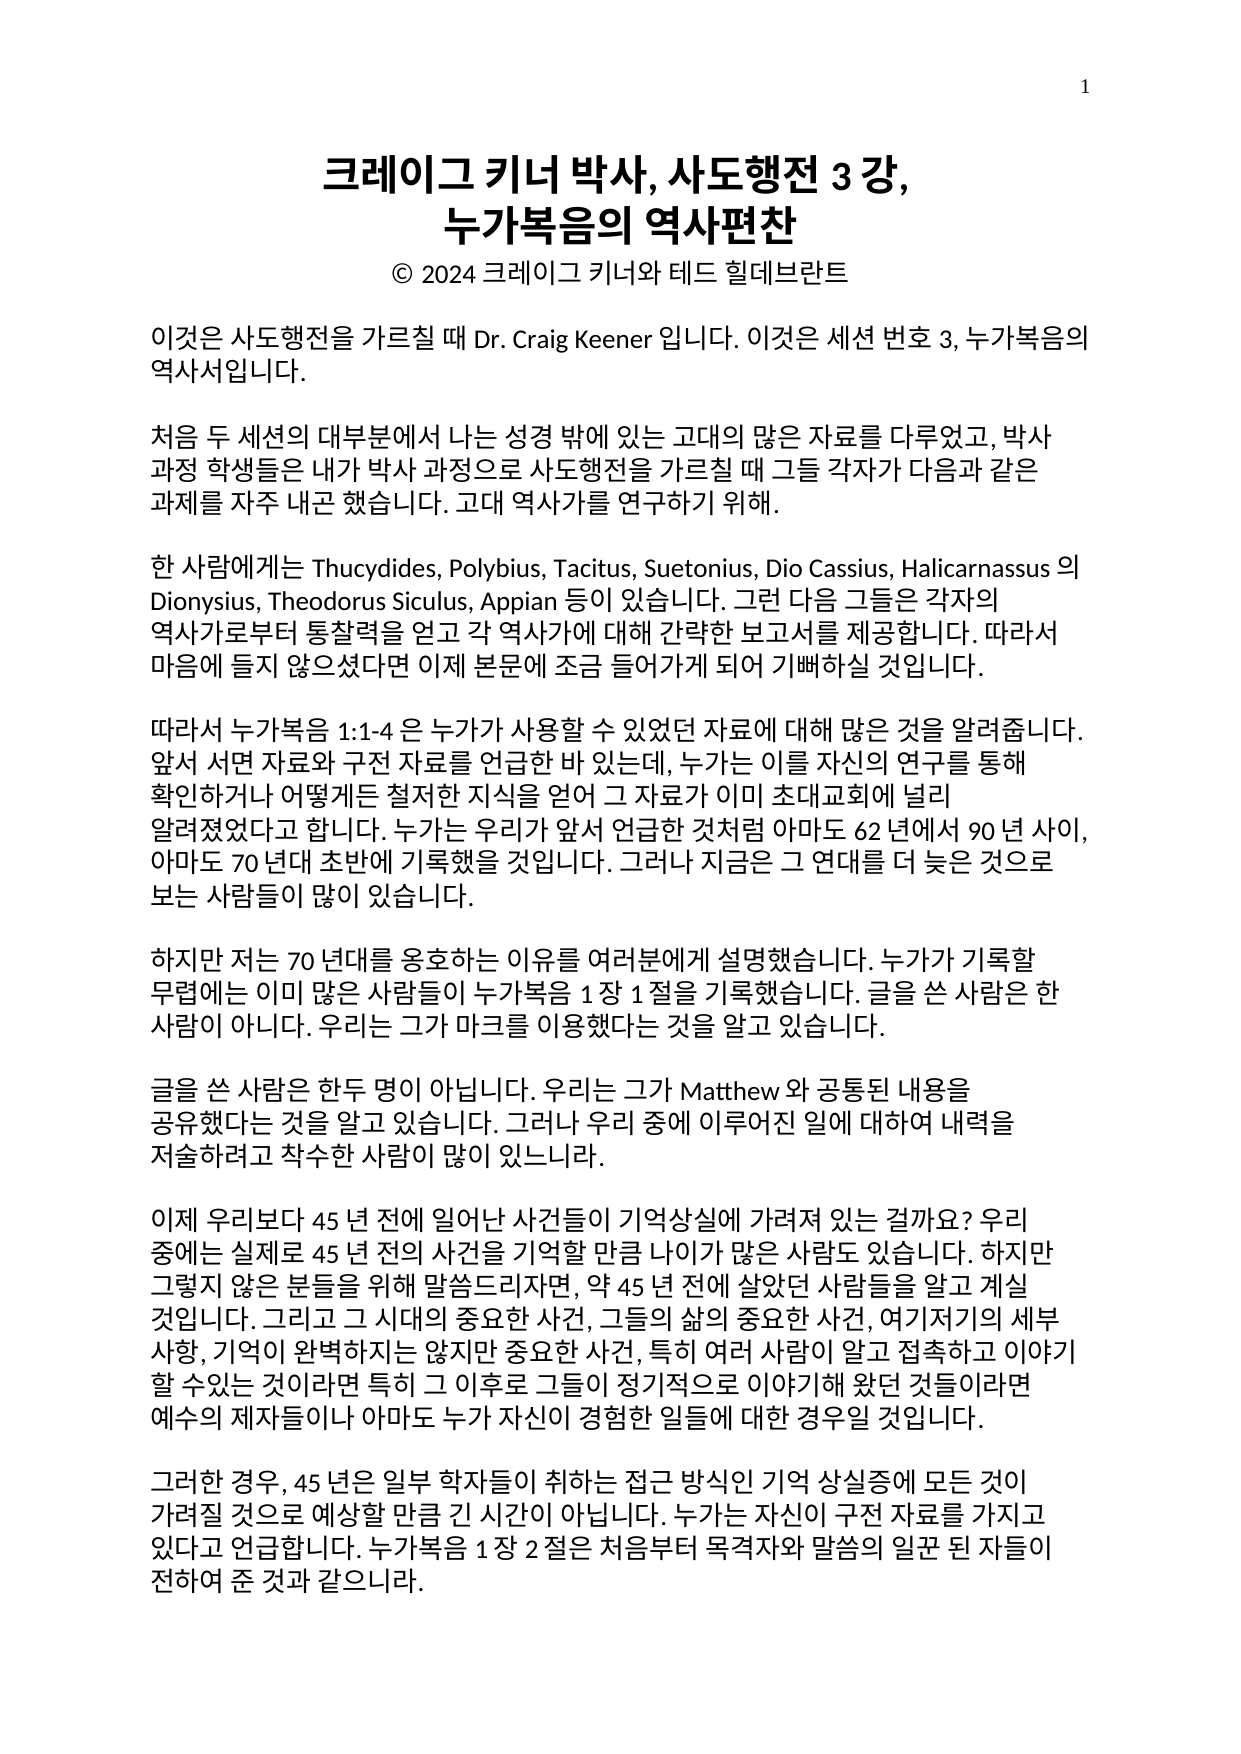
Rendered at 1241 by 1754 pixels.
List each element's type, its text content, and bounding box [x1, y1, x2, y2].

text 그러한 경우, 45년은 일부 학자들이 취하는 접근 방식인 기억 상실증에 모든 것이 가려질 것으로 예상할 만큼 긴 시간이 아닙니다. 누가는 자신이 구전 자료를 가지고 있다고 언급합니다. 누가복음 1장 2절은 처음부터 목격자와 말씀의 일꾼 된 자들이 전하여 준 것과 같으니라. [150, 1467, 1090, 1599]
text 하지만 저는 70년대를 옹호하는 이유를 여러분에게 설명했습니다. 누가가 기록할 무렵에는 이미 많은 사람들이 누가복음 1장 1절을 기록했습니다. 글을 쓴 사람은 한 사람이 아니다. 우리는 그가 마크를 이용했다는 것을 알고 있습니다. [150, 944, 1090, 1043]
text 한 사람에게는 Thucydides, Polybius, Tacitus, Suetonius, Dio Cassius, Halicarnassus의 Dionysius, Theodorus Siculus, Appian 등이 있습니다. 그런 다음 그들은 각자의 역사가로부터 통찰력을 얻고 각 역사가에 대해 간략한 보고서를 제공합니다. 따라서 마음에 들지 않으셨다면 이제 본문에 조금 들어가게 되어 기뻐하실 것입니다. [150, 551, 1090, 683]
text 처음 두 세션의 대부분에서 나는 성경 밖에 있는 고대의 많은 자료를 다루었고, 박사 과정 학생들은 내가 박사 과정으로 사도행전을 가르칠 때 그들 각자가 다음과 같은 과제를 자주 내곤 했습니다. 고대 역사가를 연구하기 위해. [150, 421, 1090, 520]
text 크레이그 키너 박사, 사도행전 3강, 누가복음의 역사편찬 [150, 150, 1090, 252]
text 글을 쓴 사람은 한두 명이 아닙니다. 우리는 그가 Matthew와 공통된 내용을 공유했다는 것을 알고 있습니다. 그러나 우리 중에 이루어진 일에 대하여 내력을 저술하려고 착수한 사람이 많이 있느니라. [150, 1074, 1090, 1173]
text © 2024 크레이그 키너와 테드 힐데브란트 [150, 252, 1090, 291]
text 이것은 사도행전을 가르칠 때 Dr. Craig Keener입니다. 이것은 세션 번호 3, 누가복음의 역사서입니다. [150, 322, 1090, 388]
text 따라서 누가복음 1:1-4은 누가가 사용할 수 있었던 자료에 대해 많은 것을 알려줍니다. 앞서 서면 자료와 구전 자료를 언급한 바 있는데, 누가는 이를 자신의 연구를 통해 확인하거나 어떻게든 철저한 지식을 얻어 그 자료가 이미 초대교회에 널리 알려졌었다고 합니다. 누가는 우리가 앞서 언급한 것처럼 아마도 62년에서 90년 사이, 아마도 70년대 초반에 기록했을 것입니다. 그러나 지금은 그 연대를 더 늦은 것으로 보는 사람들이 많이 있습니다. [150, 714, 1090, 913]
text 이제 우리보다 45년 전에 일어난 사건들이 기억상실에 가려져 있는 걸까요? 우리 중에는 실제로 45년 전의 사건을 기억할 만큼 나이가 많은 사람도 있습니다. 하지만 그렇지 않은 분들을 위해 말씀드리자면, 약 45년 전에 살았던 사람들을 알고 계실 것입니다. 그리고 그 시대의 중요한 사건, 그들의 삶의 중요한 사건, 여기저기의 세부 사항, 기억이 완벽하지는 않지만 중요한 사건, 특히 여러 사람이 알고 접촉하고 이야기 할 수있는 것이라면 특히 그 이후로 그들이 정기적으로 이야기해 왔던 것들이라면 예수의 제자들이나 아마도 누가 자신이 경험한 일들에 대한 경우일 것입니다. [150, 1204, 1090, 1435]
